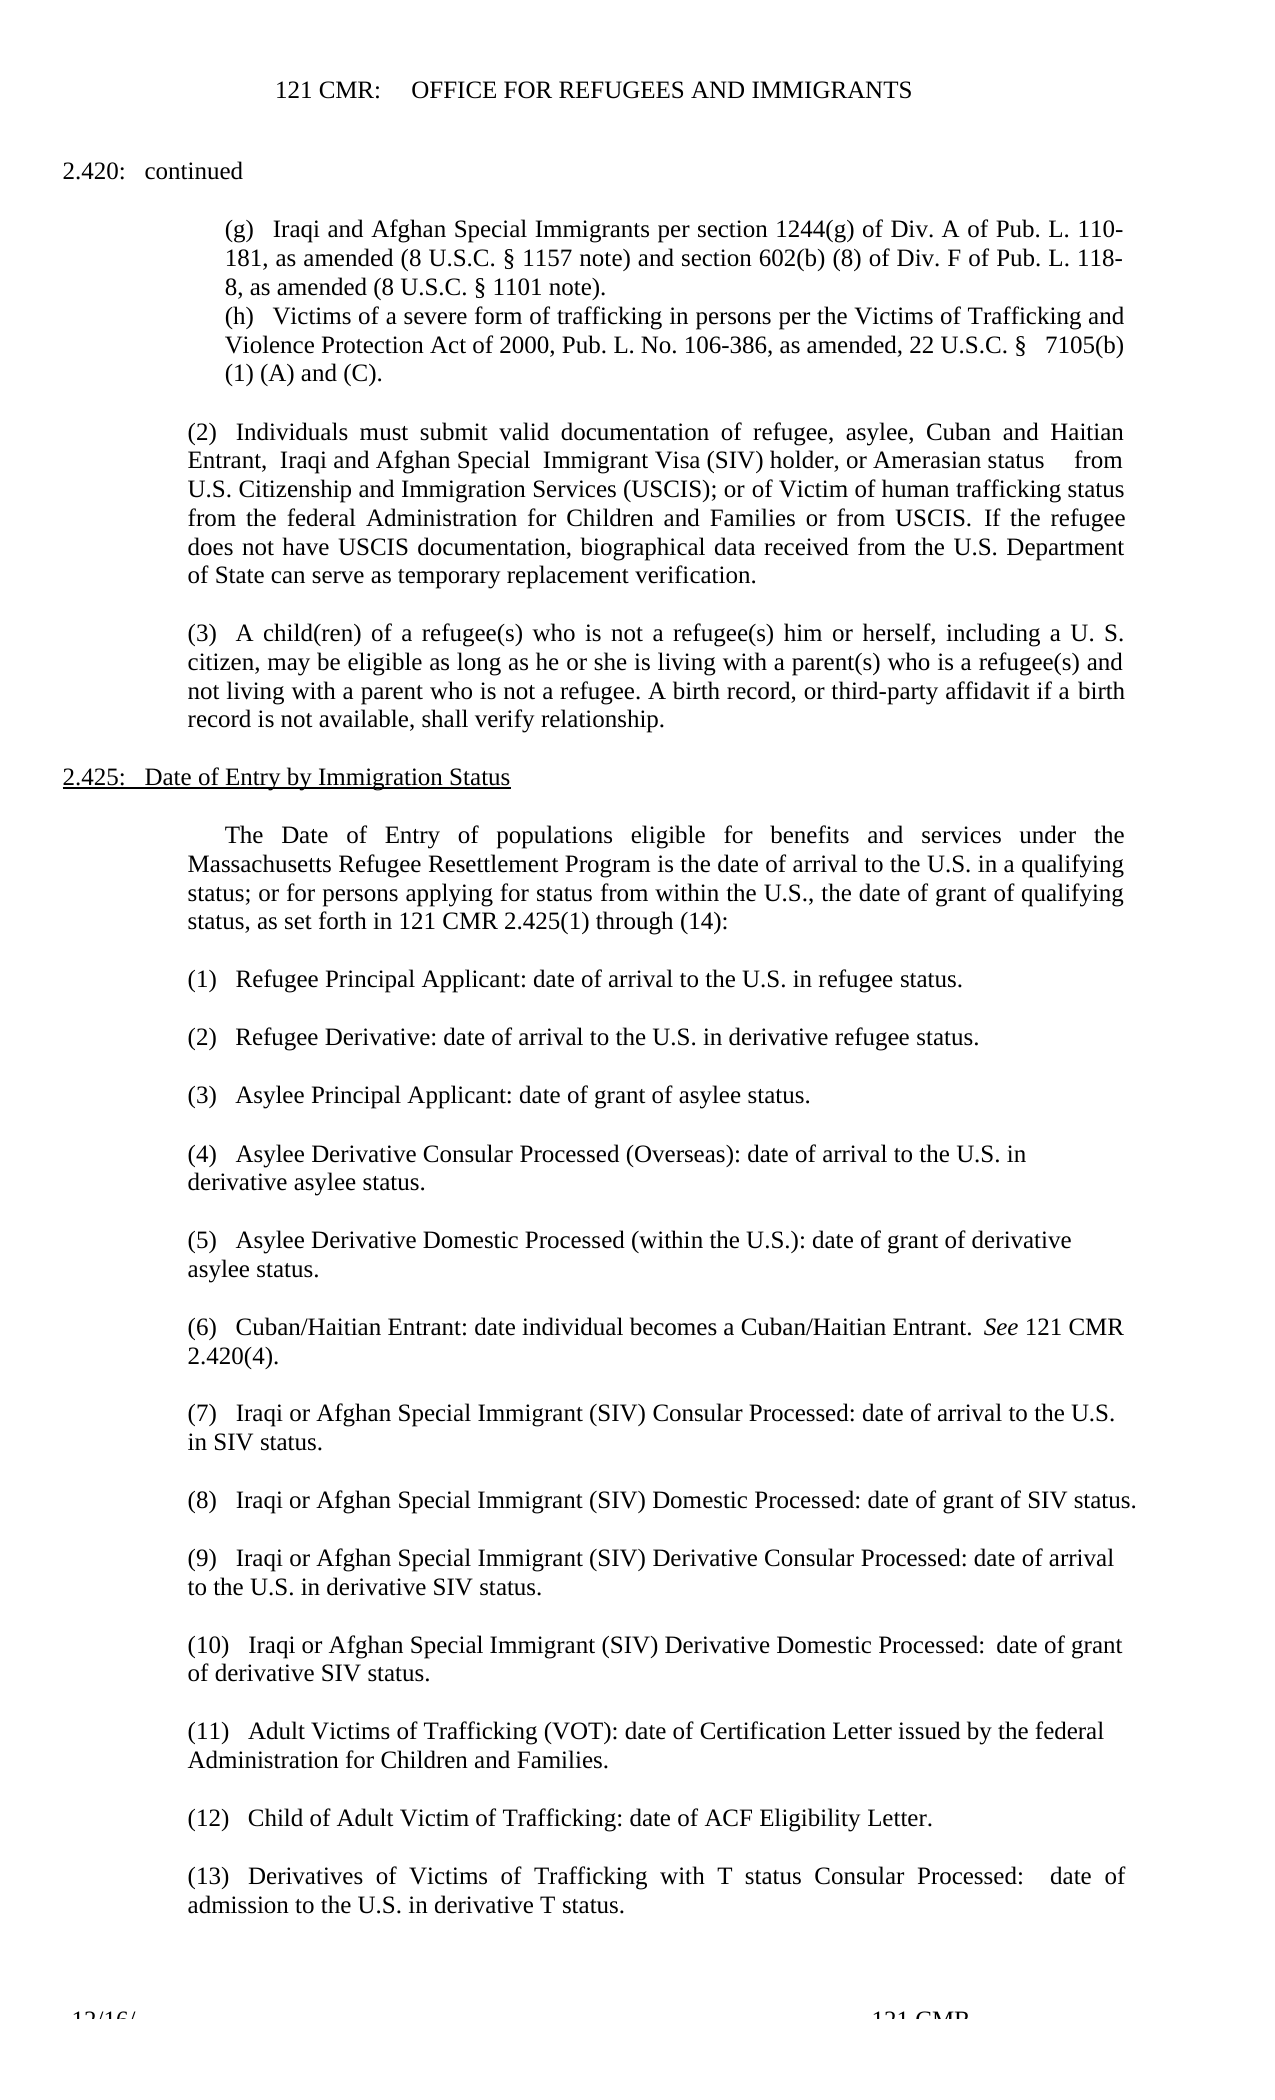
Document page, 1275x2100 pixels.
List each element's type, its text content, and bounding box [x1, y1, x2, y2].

list Iraqi and Afghan Special Immigrants per section 1244(g) of Div. A of Pub. L. 110-181, as amended (8 U.S.C. § 1157 note) and section 602(b) (8) of Div. F of Pub. L. 118-8, as amended (8 U.S.C. § 1101 note). [224, 214, 1124, 301]
text U.S. Citizenship and Immigration Services (USCIS); or of Victim of human trafficking status from the federal Administration for Children and Families or from USCIS. If the refugee does not have USCIS documentation, biographical data received from the U.S. Department of State can serve as temporary replacement verification. [187, 474, 1126, 589]
list Iraqi or Afghan Special Immigrant (SIV) Derivative Consular Processed: date of arrival to the U.S. in derivative SIV status. [187, 1543, 1125, 1601]
list Derivatives of Victims of Trafficking with T status Consular Processed: date of admission to the U.S. in derivative T status. [187, 1861, 1125, 1919]
list Asylee Principal Applicant: date of grant of asylee status. [187, 1081, 1137, 1109]
list Refugee Derivative: date of arrival to the U.S. in derivative refugee status. [187, 1022, 1137, 1051]
list Iraqi or Afghan Special Immigrant (SIV) Derivative Domestic Processed: date of grant of derivative SIV status. [187, 1630, 1124, 1687]
text 2.425: Date of Entry by Immigration Status [62, 762, 1137, 791]
list Refugee Principal Applicant: date of arrival to the U.S. in refugee status. [187, 964, 1137, 993]
list Child of Adult Victim of Trafficking: date of ACF Eligibility Letter. [187, 1803, 1137, 1832]
list Individuals must submit valid documentation of refugee, asylee, Cuban and Haitian Entrant, Iraqi and Afghan Special Immigrant Visa (SIV) holder, or Amerasian status from [187, 417, 1125, 474]
list (A) and (C). [187, 358, 1137, 387]
list Adult Victims of Trafficking (VOT): date of Certification Letter issued by the federal Administration for Children and Families. [187, 1716, 1125, 1774]
list Asylee Derivative Domestic Processed (within the U.S.): date of grant of derivative asylee status. [187, 1225, 1124, 1283]
list Cuban/Haitian Entrant: date individual becomes a Cuban/Haitian Entrant. See 121 CMR 2.420(4). [187, 1312, 1126, 1369]
list A child(ren) of a refugee(s) who is not a refugee(s) him or herself, including a U. S. citizen, may be eligible as long as he or she is living with a parent(s) who is a refugee(s) and not living with a parent who is not a refugee. A birth record, or third-party affidavit if a birth record is not available, shall verify relationship. [187, 618, 1125, 733]
list Asylee Derivative Consular Processed (Overseas): date of arrival to the U.S. in derivative asylee status. [187, 1139, 1126, 1196]
list Victims of a severe form of trafficking in persons per the Victims of Trafficking and Violence Protection Act of 2000, Pub. L. No. 106-386, as amended, 22 U.S.C. § 7105(b) [224, 301, 1126, 358]
text 2.420: continued [62, 156, 1137, 185]
list Iraqi or Afghan Special Immigrant (SIV) Consular Processed: date of arrival to the U.S. in SIV status. [187, 1398, 1125, 1456]
list Iraqi or Afghan Special Immigrant (SIV) Domestic Processed: date of grant of SIV status. [187, 1485, 1137, 1514]
text The Date of Entry of populations eligible for benefits and services under the Massachusetts Refugee Resettlement Program is the date of arrival to the U.S. in a qualifying status; or for persons applying for status from within the U.S., the date of grant of qualifying status, as set forth in 121 CMR 2.425(1) through (14): [187, 820, 1125, 935]
